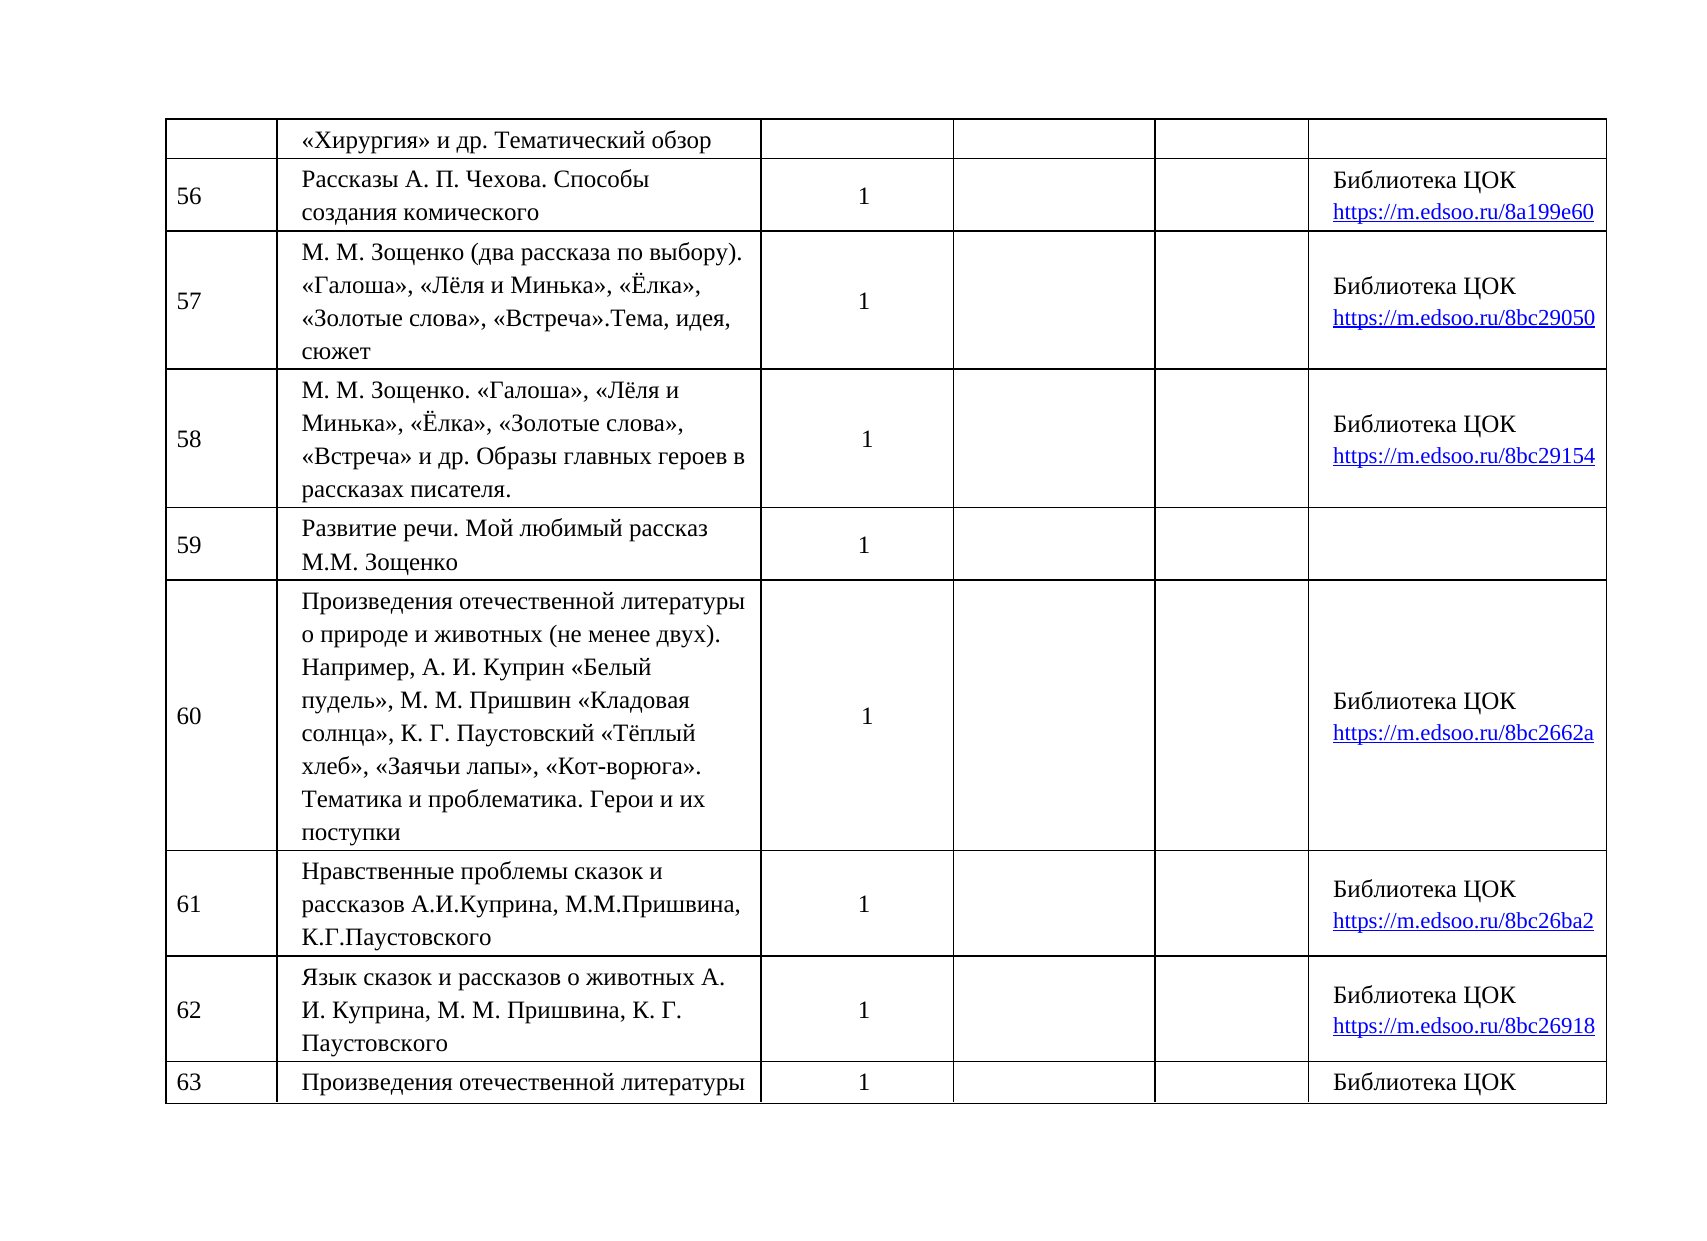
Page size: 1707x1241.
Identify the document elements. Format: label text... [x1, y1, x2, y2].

table_cell Нравственные проблемы сказок и рассказов А.И.Куприна, М.М.Пришвина, К.Г.Паустовского [278, 851, 760, 955]
table_cell [1156, 508, 1308, 579]
table_cell Развитие речи. Мой любимый рассказ М.М. Зощенко [278, 508, 760, 579]
table_cell [1156, 581, 1308, 850]
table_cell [1309, 120, 1606, 157]
table_cell [1156, 159, 1308, 230]
table_cell [1309, 508, 1606, 579]
table_cell 62 [167, 957, 276, 1061]
table_cell [954, 159, 1154, 230]
table_cell М. М. Зощенко (два рассказа по выбору). «Галоша», «Лёля и Минька», «Ёлка», «Золотые слова», «Встреча».Тема, идея, сюжет [278, 232, 760, 368]
table_cell [1156, 851, 1308, 955]
table_cell Произведения отечественной литературы о природе и животных (не менее двух). Например, А. И. Куприн «Белый пудель», М. М. Пришвин «Кладовая солнца», К. Г. Паустовский «Тёплый хлеб», «Заячьи лапы», «Кот-ворюга». Тематика и проблематика. Герои и их поступки [278, 581, 760, 850]
table_cell [954, 232, 1154, 368]
table_cell Библиотека ЦОК https://m.edsoo.ru/8bc26ba2 [1309, 851, 1606, 955]
table_cell 1 [762, 120, 953, 157]
table_cell 56 [167, 159, 276, 230]
table_cell [954, 120, 1154, 157]
table_cell [1156, 370, 1308, 507]
table_cell [954, 581, 1154, 850]
table_cell 1 [762, 370, 953, 507]
table_cell 60 [167, 581, 276, 850]
table_cell 1 [762, 232, 953, 368]
table_cell [1156, 120, 1308, 157]
table_cell [954, 508, 1154, 579]
table_cell [954, 957, 1154, 1061]
table_cell 59 [167, 508, 276, 579]
table_cell 61 [167, 851, 276, 955]
table_cell М. М. Зощенко. «Галоша», «Лёля и Минька», «Ёлка», «Золотые слова», «Встреча» и др. Образы главных героев в рассказах писателя. [278, 370, 760, 507]
table_cell [954, 1062, 1154, 1102]
table_cell [1156, 957, 1308, 1061]
table_cell 57 [167, 232, 276, 368]
table_cell 1 [762, 851, 953, 955]
table_cell 63 [167, 1062, 276, 1102]
table_cell Библиотека ЦОК https://m.edsoo.ru/8bc26918 [1309, 957, 1606, 1061]
table_cell Язык сказок и рассказов о животных А. И. Куприна, М. М. Пришвина, К. Г. Паустовского [278, 957, 760, 1061]
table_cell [1309, 1062, 1606, 1102]
table_cell [954, 851, 1154, 955]
table_cell Библиотека ЦОК https://m.edsoo.ru/8bc29154 [1309, 370, 1606, 507]
table_cell 1 [762, 159, 953, 230]
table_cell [278, 120, 760, 157]
table_cell 1 [762, 957, 953, 1061]
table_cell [278, 1062, 760, 1102]
table_cell 1 [762, 508, 953, 579]
table_cell [954, 370, 1154, 507]
table_cell [1156, 1062, 1308, 1102]
table_cell Библиотека ЦОК https://m.edsoo.ru/8bc29050 [1309, 232, 1606, 368]
table_cell Библиотека ЦОК https://m.edsoo.ru/8bc2662a [1309, 581, 1606, 850]
table_cell 58 [167, 370, 276, 507]
table_cell Библиотека ЦОК https://m.edsoo.ru/8a199e60 [1309, 159, 1606, 230]
table_cell 55 [167, 120, 276, 157]
table_cell Рассказы А. П. Чехова. Способы создания комического [278, 159, 760, 230]
table_cell 1 [762, 1062, 953, 1102]
table_cell [1156, 232, 1308, 368]
table_cell 1 [762, 581, 953, 850]
